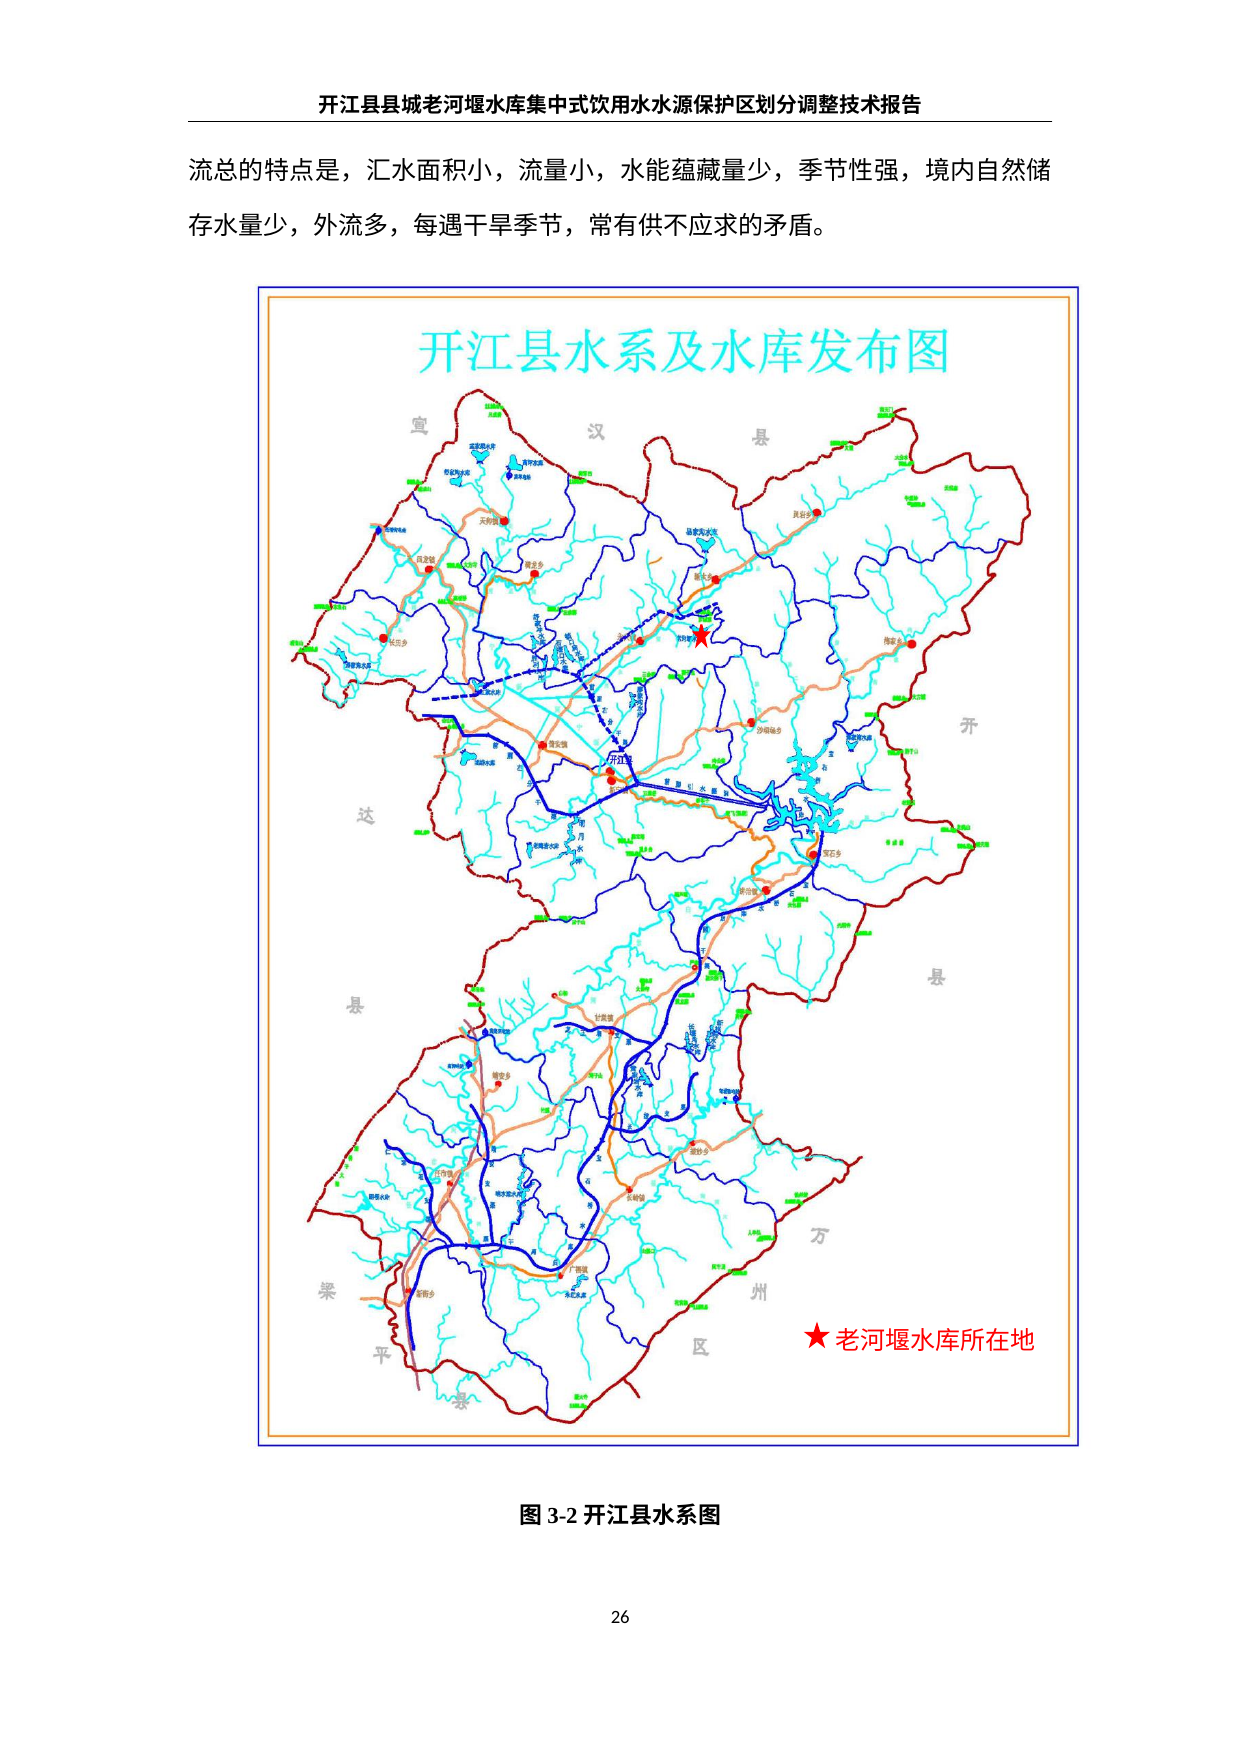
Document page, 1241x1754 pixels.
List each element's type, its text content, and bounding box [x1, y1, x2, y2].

picture [237, 259, 1102, 1481]
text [188, 151, 1052, 241]
